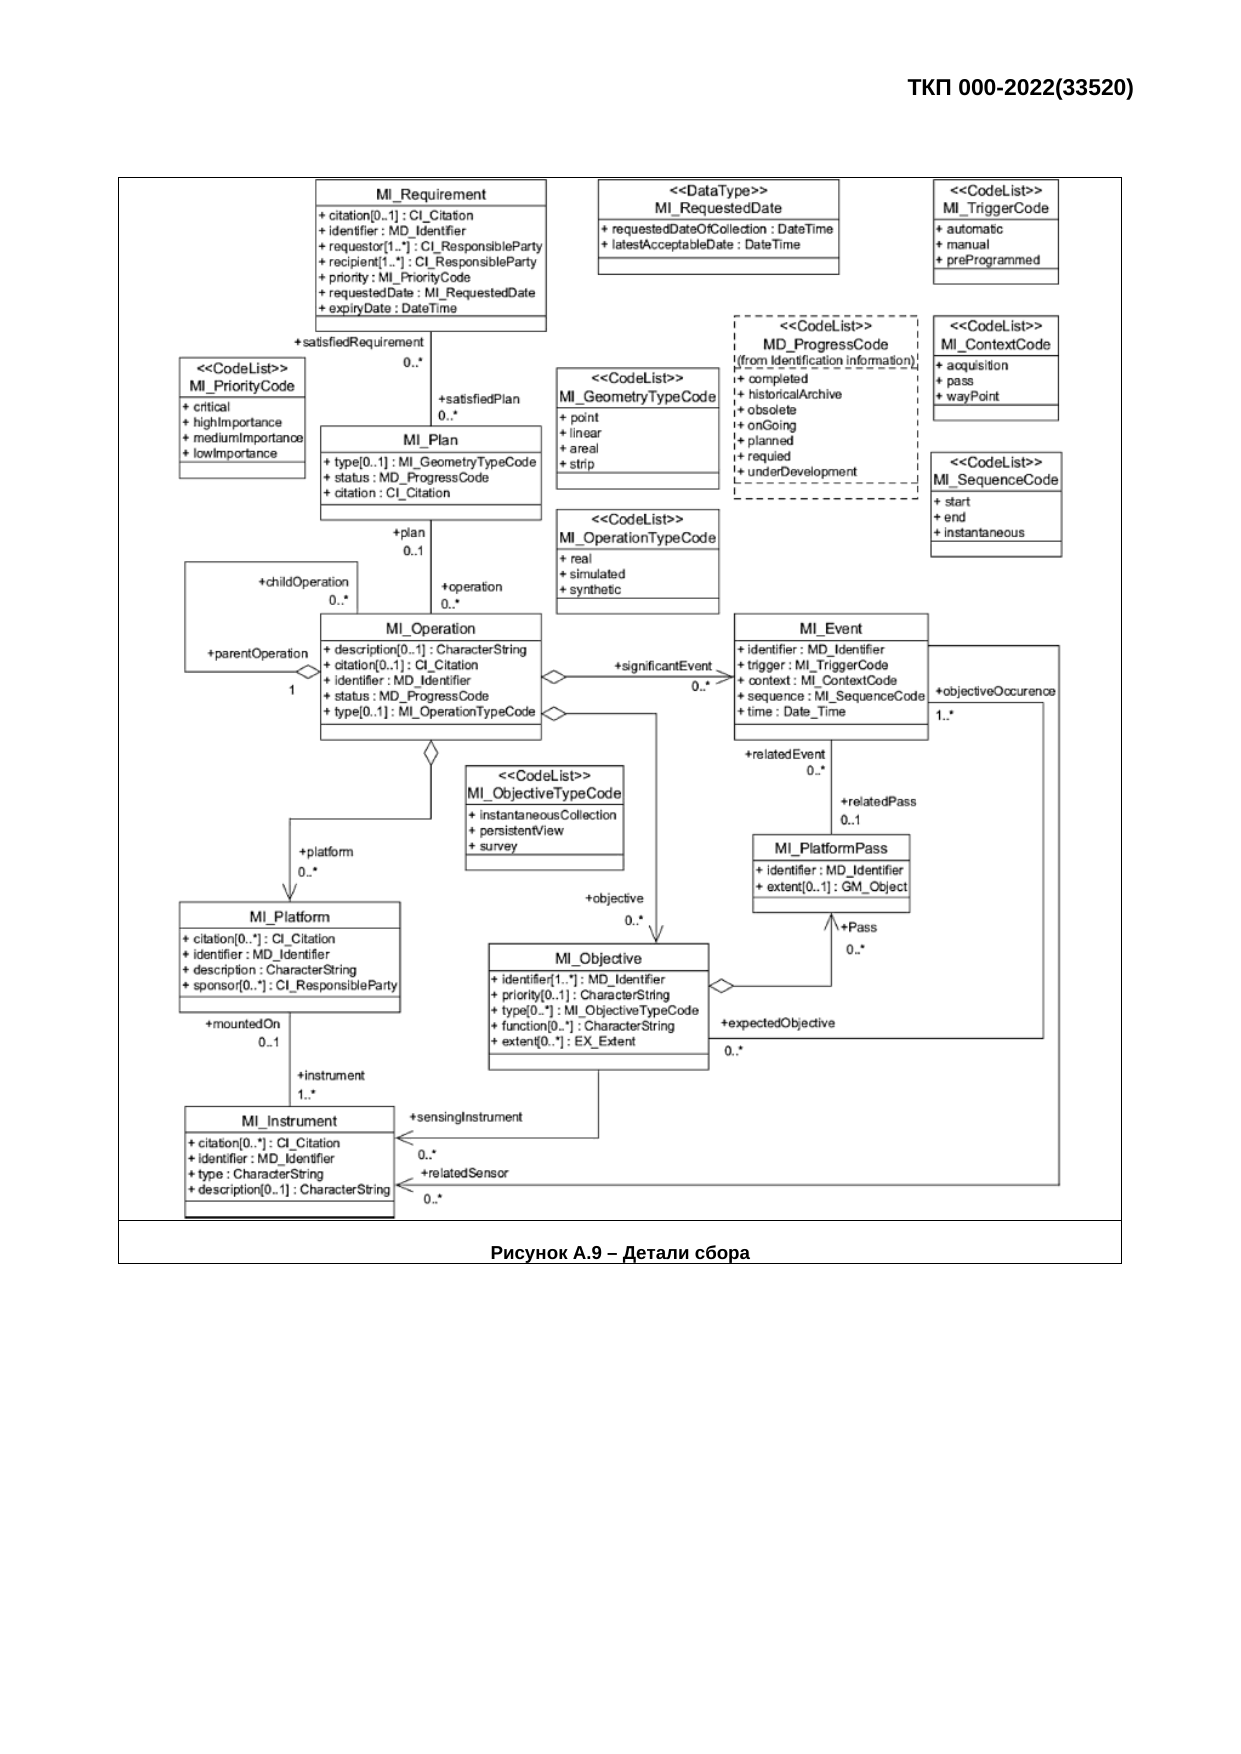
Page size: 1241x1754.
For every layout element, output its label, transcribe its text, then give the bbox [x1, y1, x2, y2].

picture [177, 178, 1063, 1220]
table_cell Рисунок А.9 – Детали сбора [119, 1221, 1121, 1263]
table_header [119, 178, 177, 1220]
table_header [1063, 178, 1121, 1220]
